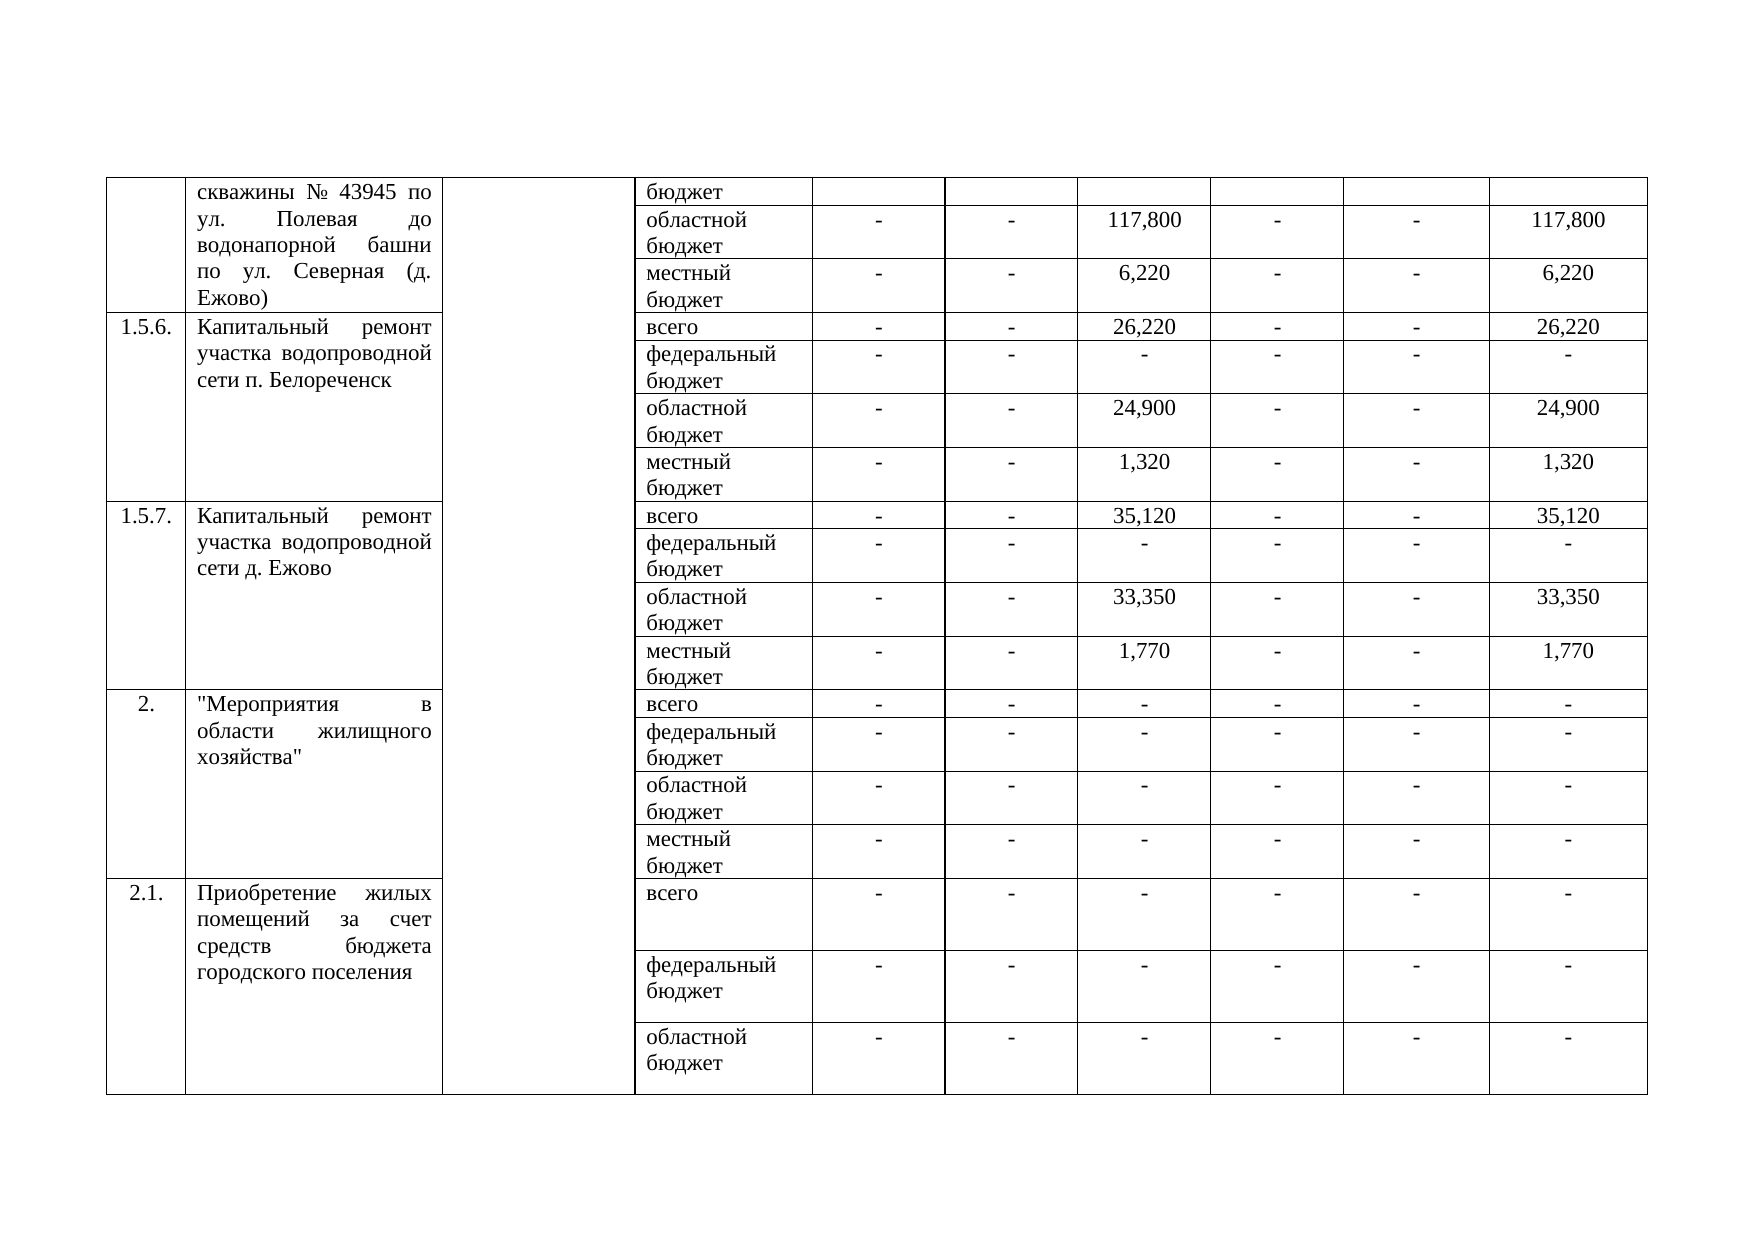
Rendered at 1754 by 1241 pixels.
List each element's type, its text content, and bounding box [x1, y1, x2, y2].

table_cell областной бюджет [636, 206, 812, 258]
table_cell - [1211, 259, 1343, 312]
table_cell - [1344, 313, 1489, 339]
table_cell - [1078, 1023, 1210, 1094]
table_cell 1,770 [1078, 637, 1210, 689]
table_cell - [813, 341, 944, 393]
table_cell - [1344, 1023, 1489, 1094]
table_cell 117,800 [1490, 206, 1647, 258]
table_cell "Мероприятия в области жилищного хозяйства" [186, 690, 442, 878]
table_cell - [1344, 394, 1489, 447]
table_cell - [1211, 1023, 1343, 1094]
table_cell 33,350 [1490, 583, 1647, 636]
table_cell 1,770 [1490, 637, 1647, 689]
table_cell - [1078, 529, 1210, 582]
table_cell - [813, 951, 944, 1022]
table_cell 6,220 [1078, 259, 1210, 312]
table_cell - [813, 529, 944, 582]
table_cell - [813, 502, 944, 528]
table_cell федеральный бюджет [636, 951, 812, 1022]
table_cell - [813, 583, 944, 636]
table_cell федеральный бюджет [636, 718, 812, 771]
table_cell - [1344, 718, 1489, 771]
table_cell - [1344, 951, 1489, 1022]
table_cell - [1490, 529, 1647, 582]
table_cell 1.5.6. [107, 313, 185, 501]
table_cell 35,120 [1078, 502, 1210, 528]
table_cell - [1211, 206, 1343, 258]
table_cell - [813, 206, 944, 258]
table_cell - [1211, 502, 1343, 528]
table_cell - [1078, 772, 1210, 824]
table_cell [1490, 178, 1647, 204]
table_cell - [1344, 879, 1489, 950]
table_cell 24,900 [1078, 394, 1210, 447]
table_cell местный бюджет [636, 448, 812, 501]
table_cell федеральный бюджет [636, 529, 812, 582]
table_cell - [1078, 718, 1210, 771]
table_cell местный бюджет [636, 637, 812, 689]
table_cell всего [636, 313, 812, 339]
table_cell - [946, 259, 1077, 312]
table_cell - [1344, 341, 1489, 393]
table_cell - [946, 772, 1077, 824]
table_cell - [1078, 178, 1210, 204]
table_cell - [946, 690, 1077, 717]
table_cell - [1344, 690, 1489, 717]
table_cell - [1211, 448, 1343, 501]
table_cell - [1211, 772, 1343, 824]
table_cell 1,320 [1490, 448, 1647, 501]
table_cell 33,350 [1078, 583, 1210, 636]
table_cell - [813, 879, 944, 950]
table_cell - [1490, 341, 1647, 393]
table_cell 2.1. [107, 879, 185, 1094]
table_cell - [1490, 879, 1647, 950]
table_cell 117,800 [1078, 206, 1210, 258]
table_cell - [1490, 951, 1647, 1022]
table_cell - [813, 637, 944, 689]
table_cell 26,220 [1078, 313, 1210, 339]
table_cell - [946, 502, 1077, 528]
table_cell 2. [107, 690, 185, 878]
table_cell 24,900 [1490, 394, 1647, 447]
table_cell всего [636, 690, 812, 717]
table_cell всего [636, 879, 812, 950]
table_cell - [813, 394, 944, 447]
table_cell - [1211, 879, 1343, 950]
table_cell - [1344, 502, 1489, 528]
table_cell - [813, 259, 944, 312]
table_cell - [1211, 637, 1343, 689]
table_cell - [1078, 690, 1210, 717]
table_cell - [813, 718, 944, 771]
table_cell - [1211, 341, 1343, 393]
table_cell - [1490, 690, 1647, 717]
table_cell - [946, 718, 1077, 771]
table_cell Капитальный ремонт участка водопроводной сети п. Белореченск [186, 313, 442, 501]
table_cell областной бюджет [636, 1023, 812, 1094]
table_cell - [1344, 448, 1489, 501]
table_cell - [1490, 825, 1647, 878]
table_cell - [1211, 583, 1343, 636]
table_cell - [813, 313, 944, 339]
table_cell областной бюджет [636, 772, 812, 824]
table_cell - [946, 313, 1077, 339]
table_cell - [946, 178, 1077, 204]
table_cell 6,220 [1490, 259, 1647, 312]
table_cell - [1344, 825, 1489, 878]
table_cell федеральный бюджет [636, 178, 812, 204]
table_cell всего [636, 502, 812, 528]
table_cell - [946, 637, 1077, 689]
table_cell - [813, 690, 944, 717]
table_cell местный бюджет [636, 825, 812, 878]
table_cell - [946, 825, 1077, 878]
table_cell - [813, 1023, 944, 1094]
table_cell - [1344, 583, 1489, 636]
table_cell - [946, 1023, 1077, 1094]
table_cell - [1078, 825, 1210, 878]
table_cell областной бюджет [636, 583, 812, 636]
table_cell - [946, 583, 1077, 636]
table_cell - [1344, 206, 1489, 258]
table_cell - [1211, 951, 1343, 1022]
table_cell - [1211, 178, 1343, 204]
table_cell - [1490, 772, 1647, 824]
table_cell - [1211, 529, 1343, 582]
table_cell - [1211, 313, 1343, 339]
table_cell - [1344, 772, 1489, 824]
table_cell - [946, 206, 1077, 258]
table_cell - [1490, 1023, 1647, 1094]
table_cell - [1344, 637, 1489, 689]
table_cell 1.5.7. [107, 502, 185, 689]
table_cell 35,120 [1490, 502, 1647, 528]
table_cell - [813, 178, 944, 204]
table_cell - [1078, 341, 1210, 393]
table_cell - [813, 772, 944, 824]
table_cell - [946, 341, 1077, 393]
table_cell областной бюджет [636, 394, 812, 447]
table_cell - [813, 448, 944, 501]
table_cell - [1078, 951, 1210, 1022]
table_cell Капитальный ремонт участка водопроводной сети д. Ежово [186, 502, 442, 689]
table_cell - [1490, 718, 1647, 771]
table_cell 1,320 [1078, 448, 1210, 501]
table_cell - [1211, 718, 1343, 771]
table_cell федеральный бюджет [636, 341, 812, 393]
table_cell - [946, 394, 1077, 447]
table_cell Приобретение жилых помещений за счет средств бюджета городского поселения [186, 879, 442, 1094]
table_cell - [813, 825, 944, 878]
table_cell 26,220 [1490, 313, 1647, 339]
table_cell - [946, 951, 1077, 1022]
table_cell местный бюджет [636, 259, 812, 312]
table_cell - [1078, 879, 1210, 950]
table_cell - [1344, 178, 1489, 204]
table_cell - [946, 529, 1077, 582]
table_cell - [1211, 690, 1343, 717]
table_cell - [1211, 825, 1343, 878]
table_cell - [946, 879, 1077, 950]
table_cell - [946, 448, 1077, 501]
table_cell - [1344, 259, 1489, 312]
table_cell - [1344, 529, 1489, 582]
table_cell - [1211, 394, 1343, 447]
